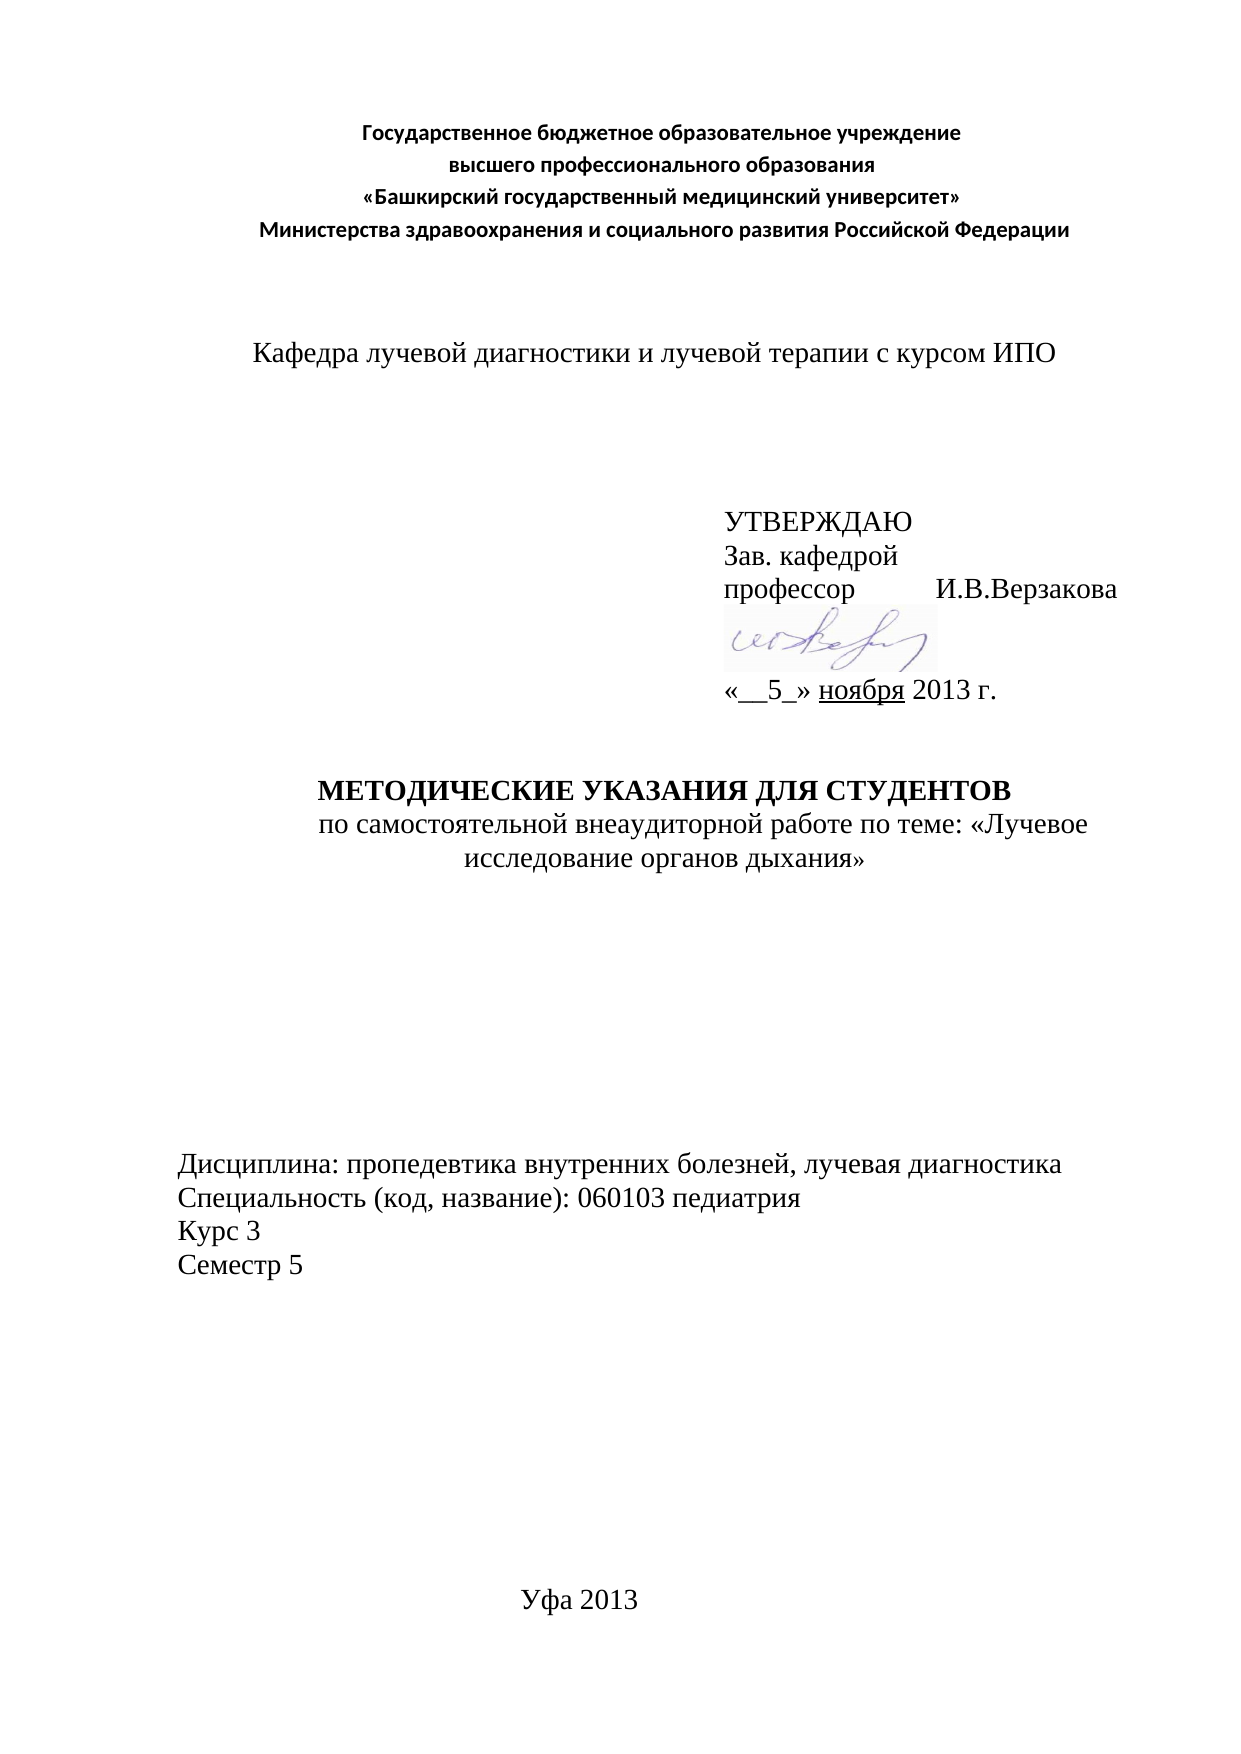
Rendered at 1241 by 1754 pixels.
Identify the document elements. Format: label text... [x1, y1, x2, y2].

text Кафедра лучевой диагностики и лучевой терапии с курсом ИПО [177, 335, 1152, 368]
text Семестр 5 [177, 1247, 1152, 1281]
text УТВЕРЖДАЮ [723, 476, 1152, 538]
text Государственное бюджетное образовательное учреждение высшего профессионального образования «Башкирский государственный медицинский университет» Министерства здравоохранения и социального развития Российской Федерации [177, 118, 1152, 243]
text Зав. кафедрой [723, 538, 1152, 571]
text по самостоятельной внеаудиторной работе по теме: «Лучевое исследование органов дыхания» [177, 806, 1152, 873]
text МЕТОДИЧЕСКИЕ УКАЗАНИЯ ДЛЯ СТУДЕНТОВ [177, 773, 1152, 806]
picture [723, 604, 938, 672]
text Уфа 2013 [177, 1582, 1152, 1616]
text профессор И.В.Верзакова [723, 571, 1152, 605]
text Специальность (код, название): 060103 педиатрия [177, 1180, 1152, 1213]
text Дисциплина: пропедевтика внутренних болезней, лучевая диагностика [177, 1146, 1152, 1180]
text Курс 3 [177, 1213, 1152, 1247]
text «__5_» ноября 2013 г. [723, 672, 1152, 706]
